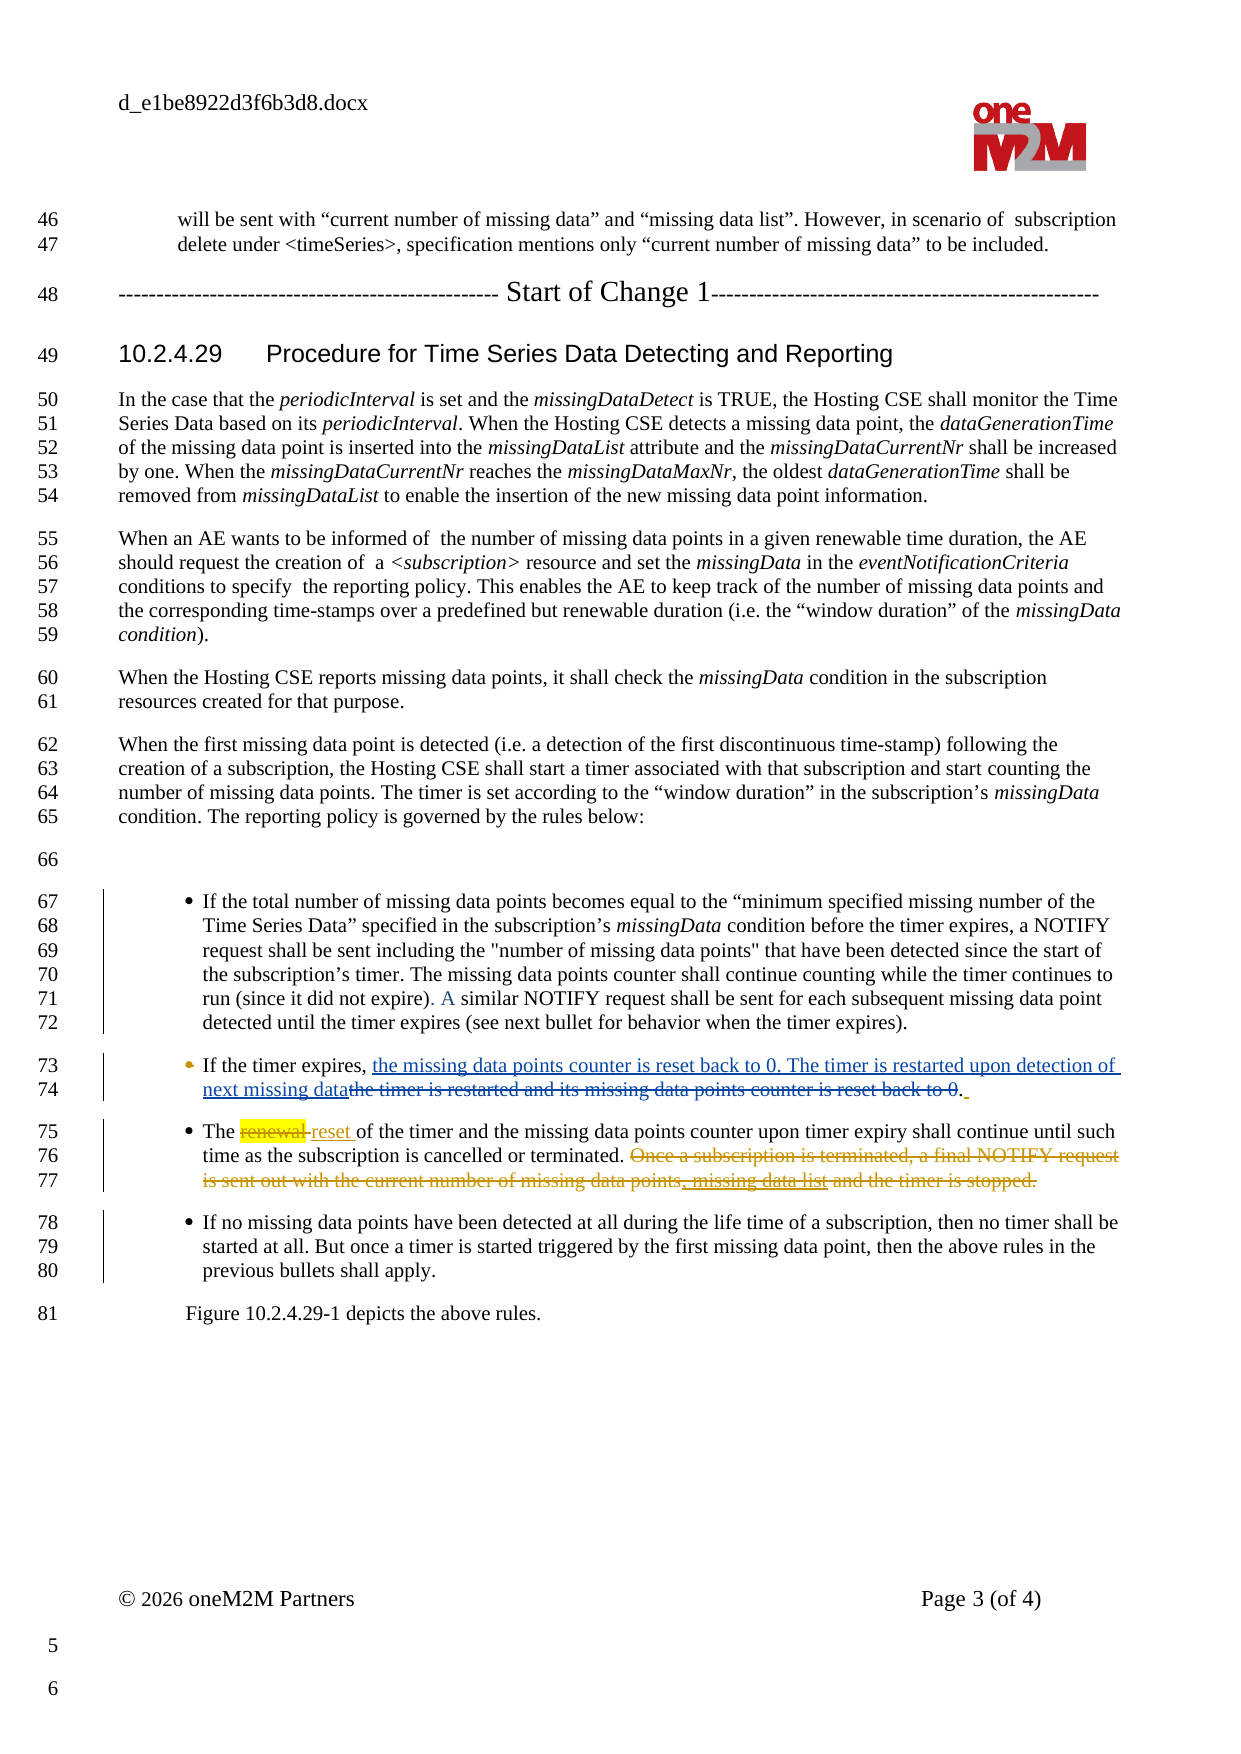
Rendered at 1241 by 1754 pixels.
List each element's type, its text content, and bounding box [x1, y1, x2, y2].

picture [959, 88, 1100, 186]
text When the Hosting CSE reports missing data points, it shall check the missingData condition in the subscription resources created for that purpose. [118, 665, 1122, 713]
text -------------------------------------------------- Start of Change 1--------------------------------------------------- [118, 274, 1122, 308]
subtitle 10.2.4.29 Procedure for Time Series Data Detecting and Reporting [118, 339, 1122, 368]
list The of the timer and the missing data points counter upon timer expiry shall continue until such time as the subscription is cancelled or terminated. [185, 1119, 1122, 1192]
text When an AE wants to be informed of the number of missing data points in a given renewable time duration, the AE should request the creation of a <subscription> resource and set the missingData in the eventNotificationCriteria conditions to specify the reporting policy. This enables the AE to keep track of the number of missing data points and the corresponding time-stamps over a predefined but renewable duration (i.e. the “window duration” of the missingData condition). [118, 526, 1122, 646]
list If no missing data points have been detected at all during the life time of a subscription, then no timer shall be started at all. But once a timer is started triggered by the first missing data point, then the above rules in the previous bullets shall apply. [185, 1210, 1122, 1282]
text In the case that the periodicInterval is set and the missingDataDetect is TRUE, the Hosting CSE shall monitor the Time Series Data based on its periodicInterval. When the Hosting CSE detects a missing data point, the dataGenerationTime of the missing data point is inserted into the missingDataList attribute and the missingDataCurrentNr shall be increased by one. When the missingDataCurrentNr reaches the missingDataMaxNr, the oldest dataGenerationTime shall be removed from missingDataList to enable the insertion of the new missing data point information. [118, 387, 1122, 507]
list If the timer expires, . [185, 1052, 1122, 1101]
text When the first missing data point is detected (i.e. a detection of the first discontinuous time-stamp) following the creation of a subscription, the Hosting CSE shall start a timer associated with that subscription and start counting the number of missing data points. The timer is set according to the “window duration” in the subscription’s missingData condition. The reporting policy is governed by the rules below: [118, 732, 1122, 828]
text Figure 10.2.4.29-1 depicts the above rules. [170, 1301, 1122, 1325]
list If the total number of missing data points becomes equal to the “minimum specified missing number of the Time Series Data” specified in the subscription’s missingData condition before the timer expires, a NOTIFY request shall be sent including the "number of missing data points" that have been detected since the start of the subscription’s timer. The missing data points counter shall continue counting while the timer continues to run (since it did not expire). A similar NOTIFY request shall be sent for each subsequent missing data point detected until the timer expires (see next bullet for behavior when the timer expires). [185, 889, 1122, 1034]
